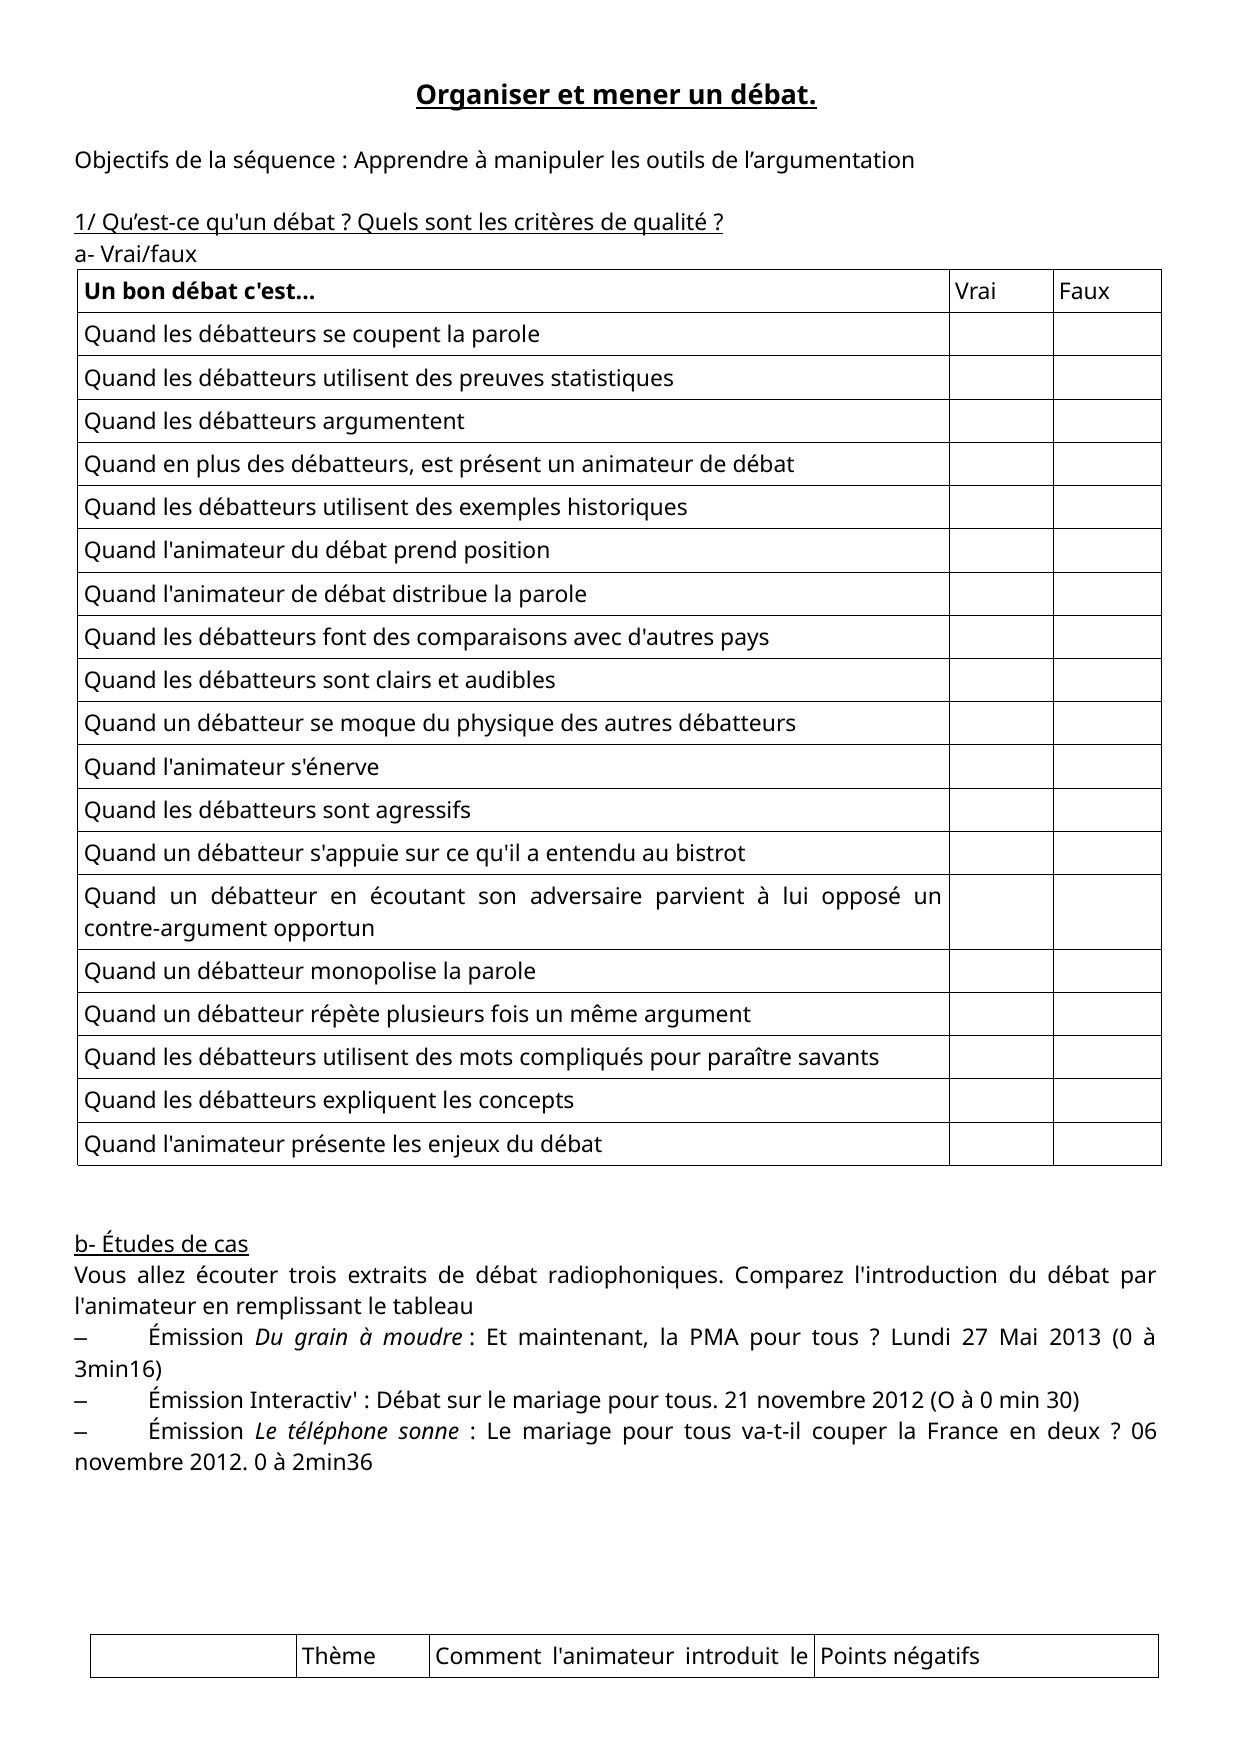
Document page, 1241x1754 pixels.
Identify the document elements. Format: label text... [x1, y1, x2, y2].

table_cell [950, 832, 1053, 874]
table_header [91, 1635, 296, 1677]
table_cell Quand les débatteurs utilisent des preuves statistiques [78, 356, 949, 398]
table_cell Quand les débatteurs utilisent des exemples historiques [78, 486, 949, 528]
table_cell [1054, 1079, 1161, 1121]
text b- Études de cas [74, 1228, 1158, 1259]
table_cell [950, 875, 1053, 948]
list Émission Du grain à moudre : Et maintenant, la PMA pour tous ? Lundi 27 Mai 2013 (0 à 3min16) [74, 1321, 1158, 1384]
table_cell [950, 443, 1053, 485]
text Objectifs de la séquence : Apprendre à manipuler les outils de l’argumentation [74, 144, 1158, 175]
table_cell Quand les débatteurs se coupent la parole [78, 313, 949, 355]
table_cell [950, 573, 1053, 614]
table_cell [950, 486, 1053, 528]
text Vous allez écouter trois extraits de débat radiophoniques. Comparez l'introduction du débat par l'animateur en remplissant le tableau [74, 1259, 1158, 1321]
table_cell Quand un débatteur en écoutant son adversaire parvient à lui opposé un contre-argument opportun [78, 875, 949, 948]
table_cell [950, 659, 1053, 701]
table_cell Quand les débatteurs argumentent [78, 400, 949, 442]
table_cell Quand en plus des débatteurs, est présent un animateur de débat [78, 443, 949, 485]
table_cell Quand l'animateur s'énerve [78, 745, 949, 787]
table_cell [1054, 1123, 1161, 1164]
table_cell [1054, 659, 1161, 701]
table_cell Quand les débatteurs sont agressifs [78, 789, 949, 831]
table_cell [1054, 486, 1161, 528]
table_cell Quand l'animateur de débat distribue la parole [78, 573, 949, 614]
table_cell [1054, 616, 1161, 658]
table_cell [1054, 356, 1161, 398]
table_cell [950, 529, 1053, 571]
list Émission Le téléphone sonne : Le mariage pour tous va-t-il couper la France en deux ? 06 novembre 2012. 0 à 2min36 [74, 1415, 1158, 1478]
table_cell [950, 993, 1053, 1035]
table_cell [950, 400, 1053, 442]
table_header Faux [1054, 270, 1161, 312]
table_cell [950, 789, 1053, 831]
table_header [430, 1635, 814, 1677]
table_cell Quand les débatteurs expliquent les concepts [78, 1079, 949, 1121]
table_cell [950, 702, 1053, 744]
table_cell Quand un débatteur répète plusieurs fois un même argument [78, 993, 949, 1035]
table_cell [950, 950, 1053, 992]
table_cell [950, 356, 1053, 398]
table_cell [950, 1123, 1053, 1164]
list Émission Interactiv' : Débat sur le mariage pour tous. 21 novembre 2012 (O à 0 min 30) [74, 1384, 1158, 1415]
table_cell [1054, 745, 1161, 787]
table_header Un bon débat c'est... [78, 270, 949, 312]
text a- Vrai/faux [74, 237, 1158, 269]
table_cell [1054, 950, 1161, 992]
table_cell [1054, 789, 1161, 831]
table_cell Quand l'animateur présente les enjeux du débat [78, 1123, 949, 1164]
table_cell [950, 745, 1053, 787]
table_cell [950, 1036, 1053, 1078]
table_cell [1054, 443, 1161, 485]
table_cell [950, 616, 1053, 658]
table_cell Quand un débatteur se moque du physique des autres débatteurs [78, 702, 949, 744]
text 1/ Qu’est-ce qu'un débat ? Quels sont les critères de qualité ? [74, 206, 1158, 237]
table_cell [1054, 400, 1161, 442]
table_cell [1054, 1036, 1161, 1078]
table_header Vrai [950, 270, 1053, 312]
table_cell [1054, 702, 1161, 744]
table_header Points négatifs [815, 1635, 1158, 1677]
table_cell Quand l'animateur du débat prend position [78, 529, 949, 571]
table_cell Quand les débatteurs font des comparaisons avec d'autres pays [78, 616, 949, 658]
table_cell [950, 313, 1053, 355]
table_cell [950, 1079, 1053, 1121]
table_cell Quand les débatteurs utilisent des mots compliqués pour paraître savants [78, 1036, 949, 1078]
table_cell [1054, 832, 1161, 874]
table_cell [1054, 875, 1161, 948]
table_cell Quand un débatteur s'appuie sur ce qu'il a entendu au bistrot [78, 832, 949, 874]
table_cell [1054, 313, 1161, 355]
table_cell Quand un débatteur monopolise la parole [78, 950, 949, 992]
table_cell [1054, 993, 1161, 1035]
table_cell Quand les débatteurs sont clairs et audibles [78, 659, 949, 701]
table_cell [1054, 529, 1161, 571]
table_cell [1054, 573, 1161, 614]
table_header Thème [297, 1635, 429, 1677]
text Organiser et mener un débat. [74, 76, 1158, 112]
